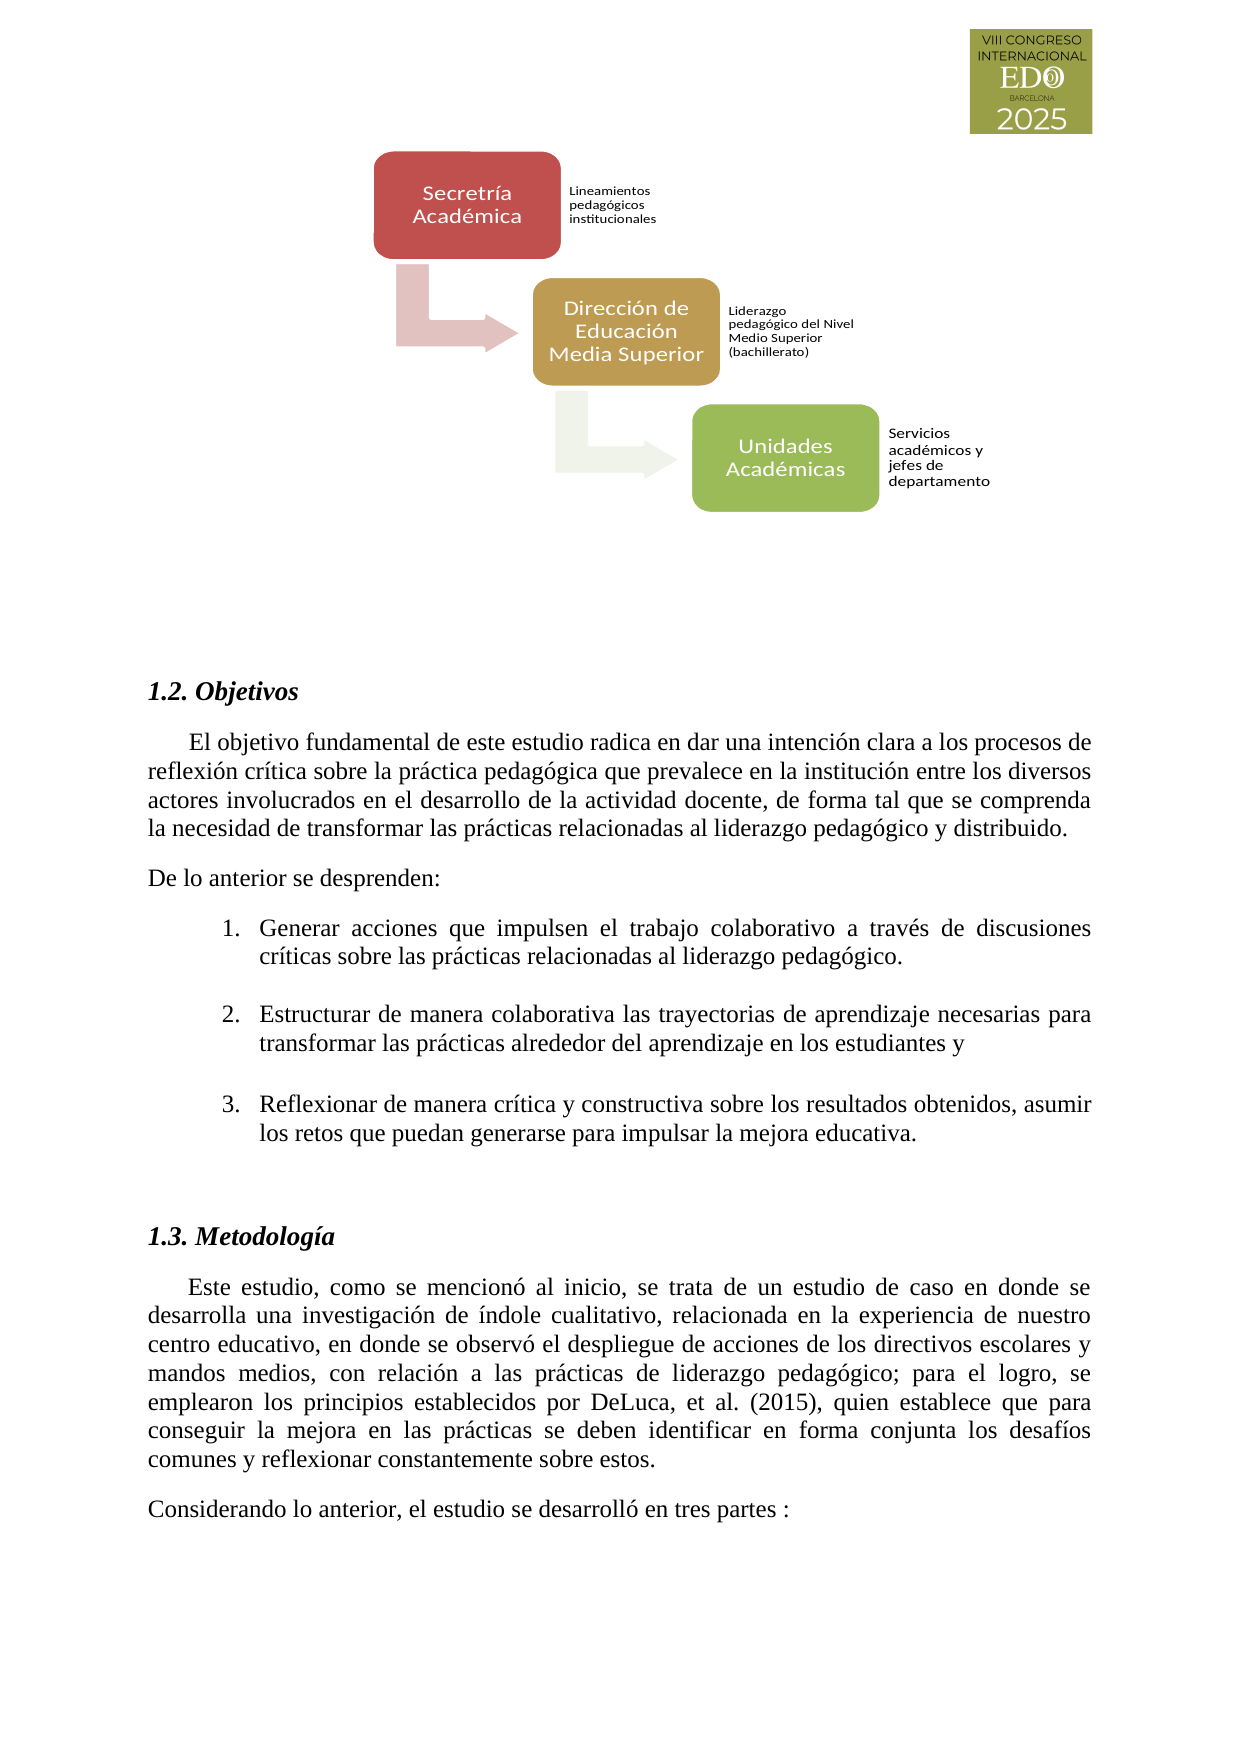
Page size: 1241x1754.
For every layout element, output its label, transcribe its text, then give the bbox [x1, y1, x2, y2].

text El objetivo fundamental de este estudio radica en dar una intención clara a los procesos de reflexión crítica sobre la práctica pedagógica que prevalece en la institución entre los diversos actores involucrados en el desarrollo de la actividad docente, de forma tal que se comprenda la necesidad de transformar las prácticas relacionadas al liderazgo pedagógico y distribuido. [148, 727, 1092, 842]
list Estructurar de manera colaborativa las trayectorias de aprendizaje necesarias para transformar las prácticas alrededor del aprendizaje en los estudiantes y [222, 999, 1092, 1056]
text 1.2. Objetivos [148, 675, 1092, 706]
list Reflexionar de manera crítica y constructiva sobre los resultados obtenidos, asumir los retos que puedan generarse para impulsar la mejora educativa. [222, 1089, 1092, 1147]
text 1.3. Metodología [148, 1220, 1092, 1251]
picture [969, 29, 1093, 134]
text De lo anterior se desprenden: [148, 863, 1092, 892]
list Generar acciones que impulsen el trabajo colaborativo a través de discusiones críticas sobre las prácticas relacionadas al liderazgo pedagógico. [222, 913, 1092, 970]
text Este estudio, como se mencionó al inicio, se trata de un estudio de caso en donde se desarrolla una investigación de índole cualitativo, relacionada en la experiencia de nuestro centro educativo, en donde se observó el despliegue de acciones de los directivos escolares y mandos medios, con relación a las prácticas de liderazgo pedagógico; para el logro, se emplearon los principios establecidos por DeLuca, et al. (2015), quien establece que para conseguir la mejora en las prácticas se deben identificar en forma conjunta los desafíos comunes y reflexionar constantemente sobre estos. [148, 1272, 1092, 1473]
text Considerando lo anterior, el estudio se desarrolló en tres partes : [148, 1494, 1092, 1522]
